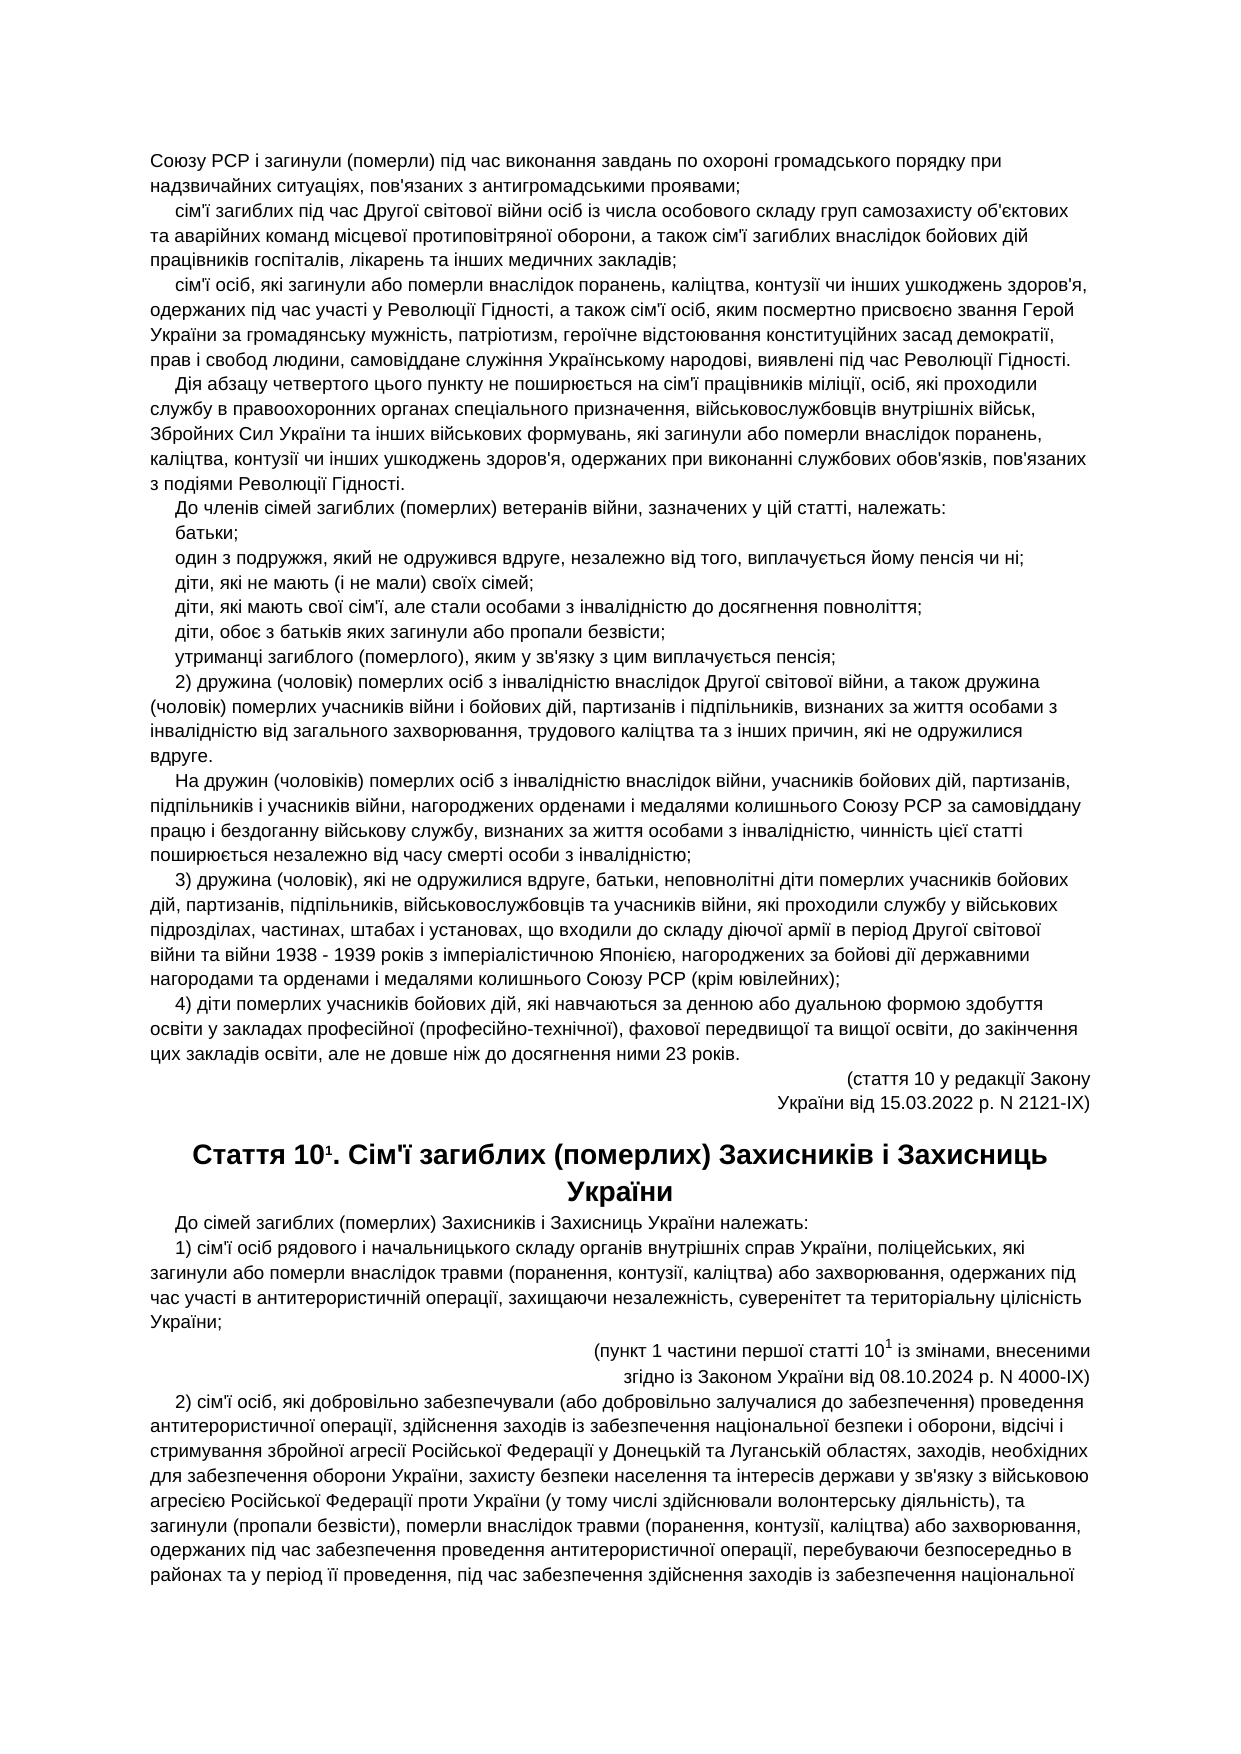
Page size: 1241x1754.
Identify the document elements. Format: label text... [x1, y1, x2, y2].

text один з подружжя, який не одружився вдруге, незалежно від того, виплачується йому пенсія чи ні; [150, 547, 1090, 568]
text На дружин (чоловіків) померлих осіб з інвалідністю внаслідок війни, учасників бойових дій, партизанів, підпільників і учасників війни, нагороджених орденами і медалями колишнього Союзу РСР за самовіддану працю і бездоганну військову службу, визнаних за життя особами з інвалідністю, чинність цієї статті поширюється незалежно від часу смерті особи з інвалідністю; [150, 770, 1090, 866]
text Дія абзацу четвертого цього пункту не поширюється на сім'ї працівників міліції, осіб, які проходили службу в правоохоронних органах спеціального призначення, військовослужбовців внутрішніх військ, Збройних Сил України та інших військових формувань, які загинули або померли внаслідок поранень, каліцтва, контузії чи інших ушкоджень здоров'я, одержаних при виконанні службових обов'язків, пов'язаних з подіями Революції Гідності. [150, 373, 1090, 494]
text (пункт 1 частини першої статті 101 із змінами, внесеними згідно із Законом України від 08.10.2024 р. N 4000-IX) [150, 1336, 1090, 1387]
text утриманці загиблого (померлого), яким у зв'язку з цим виплачується пенсія; [150, 646, 1090, 667]
text діти, обоє з батьків яких загинули або пропали безвісти; [150, 621, 1090, 643]
text 2) дружина (чоловік) померлих осіб з інвалідністю внаслідок Другої світової війни, а також дружина (чоловік) померлих учасників війни і бойових дій, партизанів і підпільників, визнаних за життя особами з інвалідністю від загального захворювання, трудового каліцтва та з інших причин, які не одружилися вдруге. [150, 671, 1090, 767]
text 1) сім'ї осіб рядового і начальницького складу органів внутрішніх справ України, поліцейських, які загинули або померли внаслідок травми (поранення, контузії, каліцтва) або захворювання, одержаних під час участі в антитерористичній операції, захищаючи незалежність, суверенітет та територіальну цілісність України; [150, 1237, 1090, 1333]
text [150, 150, 1090, 196]
text До членів сімей загиблих (померлих) ветеранів війни, зазначених у цій статті, належать: [150, 497, 1090, 519]
text 4) діти померлих учасників бойових дій, які навчаються за денною або дуальною формою здобуття освіти у закладах професійної (професійно-технічної), фахової передвищої та вищої освіти, до закінчення цих закладів освіти, але не довше ніж до досягнення ними 23 років. [150, 993, 1090, 1064]
text сім'ї загиблих під час Другої світової війни осіб із числа особового складу груп самозахисту об'єктових та аварійних команд місцевої протиповітряної оборони, а також сім'ї загиблих внаслідок бойових дій працівників госпіталів, лікарень та інших медичних закладів; [150, 199, 1090, 271]
text (стаття 10 у редакції Закону України від 15.03.2022 р. N 2121-IX) [150, 1067, 1090, 1114]
text діти, які не мають (і не мали) своїх сімей; [150, 571, 1090, 593]
text діти, які мають свої сім'ї, але стали особами з інвалідністю до досягнення повноліття; [150, 596, 1090, 618]
text До сімей загиблих (померлих) Захисників і Захисниць України належать: [150, 1212, 1090, 1234]
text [150, 1390, 1090, 1586]
text 3) дружина (чоловік), які не одружилися вдруге, батьки, неповнолітні діти померлих учасників бойових дій, партизанів, підпільників, військовослужбовців та учасників війни, які проходили службу у військових підрозділах, частинах, штабах і установах, що входили до складу діючої армії в період Другої світової війни та війни 1938 - 1939 років з імперіалістичною Японією, нагороджених за бойові дії державними нагородами та орденами і медалями колишнього Союзу РСР (крім ювілейних); [150, 869, 1090, 990]
subtitle Стаття 101. Сім'ї загиблих (померлих) Захисників і Захисниць України [150, 1138, 1090, 1207]
text батьки; [150, 522, 1090, 543]
text сім'ї осіб, які загинули або померли внаслідок поранень, каліцтва, контузії чи інших ушкоджень здоров'я, одержаних під час участі у Революції Гідності, а також сім'ї осіб, яким посмертно присвоєно звання Герой України за громадянську мужність, патріотизм, героїчне відстоювання конституційних засад демократії, прав і свобод людини, самовіддане служіння Українському народові, виявлені під час Революції Гідності. [150, 274, 1090, 370]
